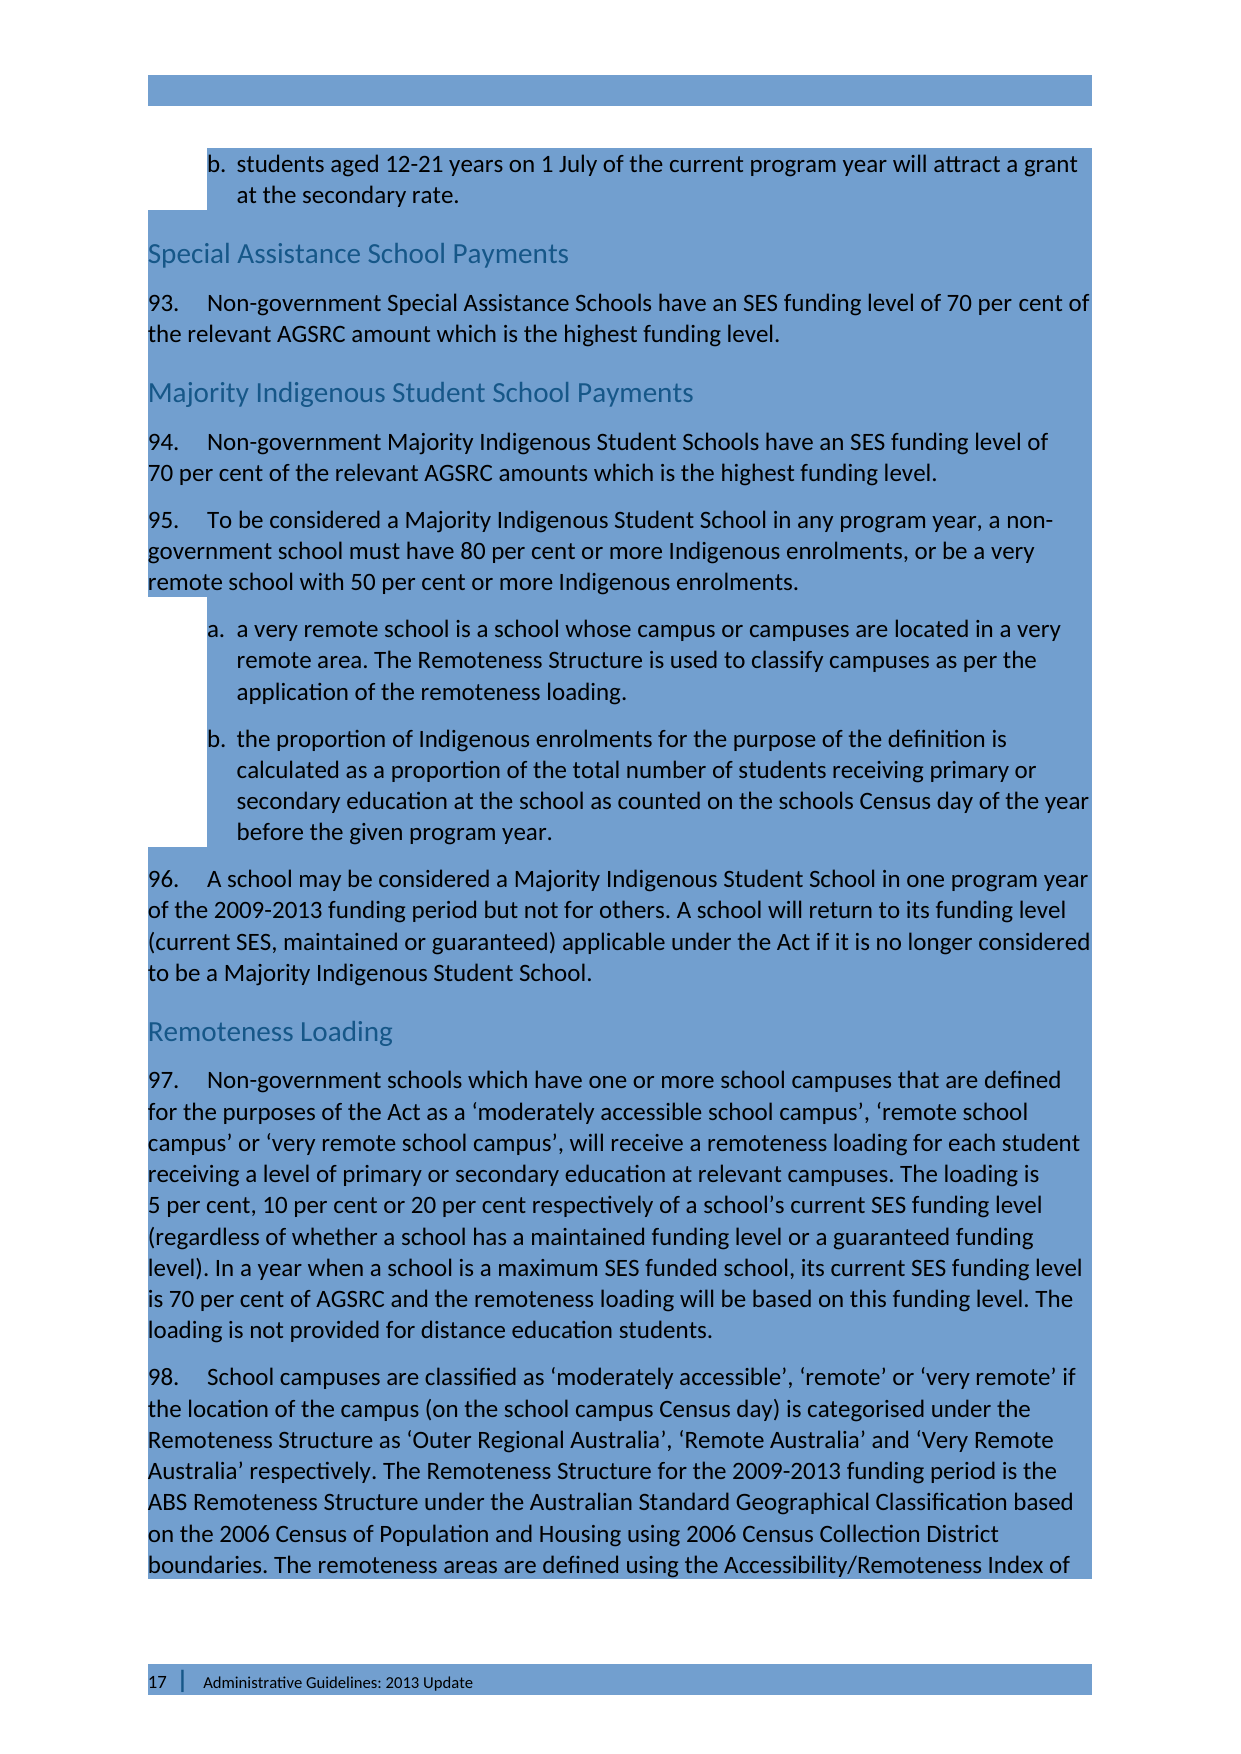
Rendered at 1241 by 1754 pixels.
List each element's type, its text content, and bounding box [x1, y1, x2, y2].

subtitle Majority Indigenous Student School Payments [148, 374, 1092, 409]
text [148, 1361, 1092, 1579]
subtitle Remoteness Loading [148, 1013, 1092, 1048]
subtitle Special Assistance School Payments [148, 235, 1092, 271]
text Non-government schools which have one or more school campuses that are defined for the purposes of the Act as a ‘moderately accessible school campus’, ‘remote school campus’ or ‘very remote school campus’, will receive a remoteness loading for each student receiving a level of primary or secondary education at relevant campuses. The loading is 5 per cent, 10 per cent or 20 per cent respectively of a school’s current SES funding level (regardless of whether a school has a maintained funding level or a guaranteed funding level). In a year when a school is a maximum SES funded school, its current SES funding level is 70 per cent of AGSRC and the remoteness loading will be based on this funding level. The loading is not provided for distance education students. [148, 1064, 1092, 1345]
text Non-government Special Assistance Schools have an SES funding level of 70 per cent of the relevant AGSRC amount which is the highest funding level. [148, 286, 1092, 349]
text To be considered a Majority Indigenous Student School in any program year, a non-government school must have 80 per cent or more Indigenous enrolments, or be a very remote school with 50 per cent or more Indigenous enrolments. [148, 503, 1092, 597]
list students aged 12-21 years on 1 July of the current program year will attract a grant at the secondary rate. [207, 148, 1092, 210]
list a very remote school is a school whose campus or campuses are located in a very remote area. The Remoteness Structure is used to classify campuses as per the application of the remoteness loading. [207, 613, 1092, 706]
list the proportion of Indigenous enrolments for the purpose of the definition is calculated as a proportion of the total number of students receiving primary or secondary education at the school as counted on the schools Census day of the year before the given program year. [207, 722, 1092, 847]
text A school may be considered a Majority Indigenous Student School in one program year of the 2009-2013 funding period but not for others. A school will return to its funding level (current SES, maintained or guaranteed) applicable under the Act if it is no longer considered to be a Majority Indigenous Student School. [148, 863, 1092, 988]
text Non-government Majority Indigenous Student Schools have an SES funding level of 70 per cent of the relevant AGSRC amounts which is the highest funding level. [148, 425, 1092, 488]
